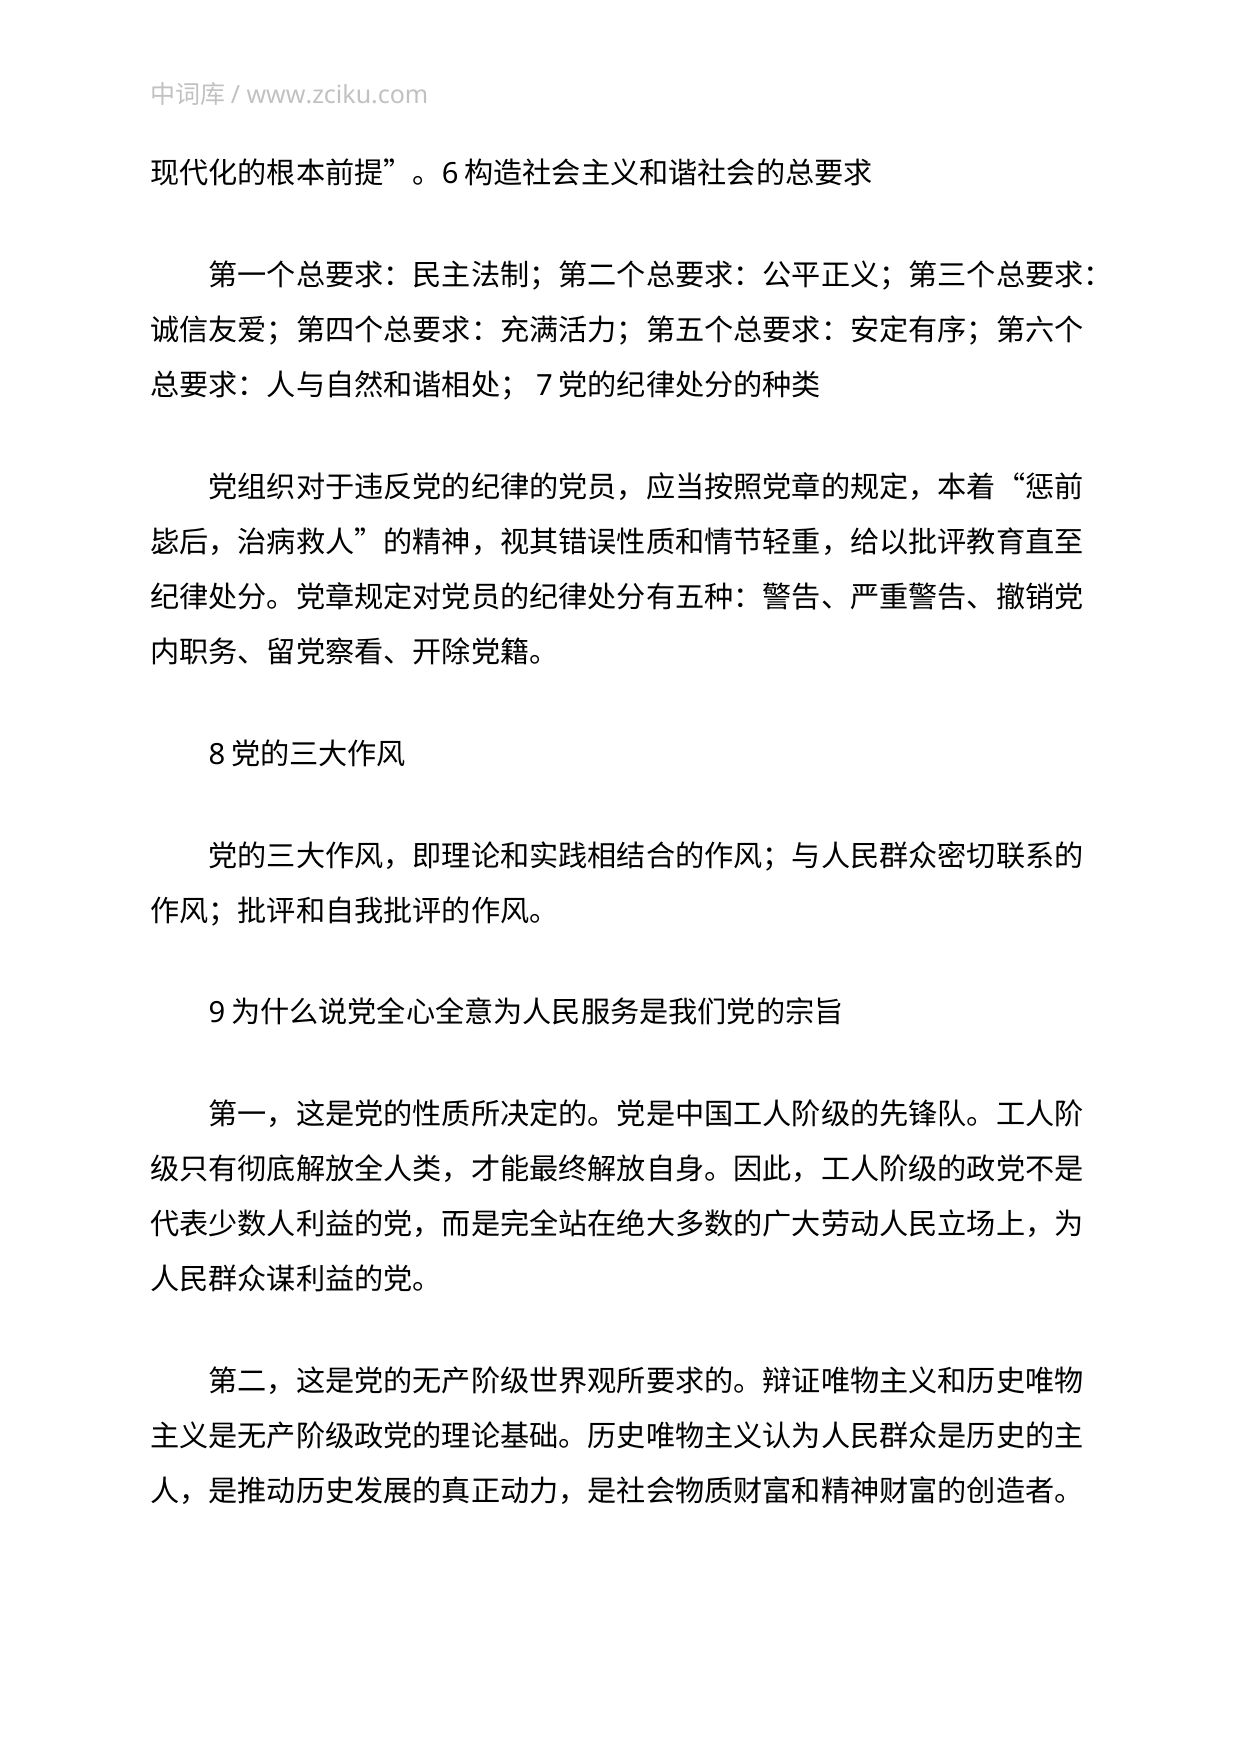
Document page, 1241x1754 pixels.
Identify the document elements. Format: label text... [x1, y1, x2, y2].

text 党组织对于违反党的纪律的党员，应当按照党章的规定，本着“惩前毖后，治病救人”的精神，视其错误性质和情节轻重，给以批评教育直至纪律处分。党章规定对党员的纪律处分有五种：警告、严重警告、撤销党内职务、留党察看、开除党籍。 [150, 464, 1090, 671]
text 8党的三大作风 [150, 730, 1090, 773]
text 党的三大作风，即理论和实践相结合的作风；与人民群众密切联系的作风；批评和自我批评的作风。 [150, 832, 1090, 929]
text 9为什么说党全心全意为人民服务是我们党的宗旨 [150, 989, 1090, 1031]
text 第一，这是党的性质所决定的。党是中国工人阶级的先锋队。工人阶级只有彻底解放全人类，才能最终解放自身。因此，工人阶级的政党不是代表少数人利益的党，而是完全站在绝大多数的广大劳动人民立场上，为人民群众谋利益的党。 [150, 1091, 1090, 1298]
text 第一个总要求：民主法制；第二个总要求：公平正义；第三个总要求：诚信友爱；第四个总要求：充满活力；第五个总要求：安定有序；第六个总要求：人与自然和谐相处； 7党的纪律处分的种类 [150, 252, 1090, 404]
text 第二，这是党的无产阶级世界观所要求的。辩证唯物主义和历史唯物主义是无产阶级政党的理论基础。历史唯物主义认为人民群众是历史的主人，是推动历史发展的真正动力，是社会物质财富和精神财富的创造者。 [150, 1357, 1090, 1509]
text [150, 150, 1090, 192]
